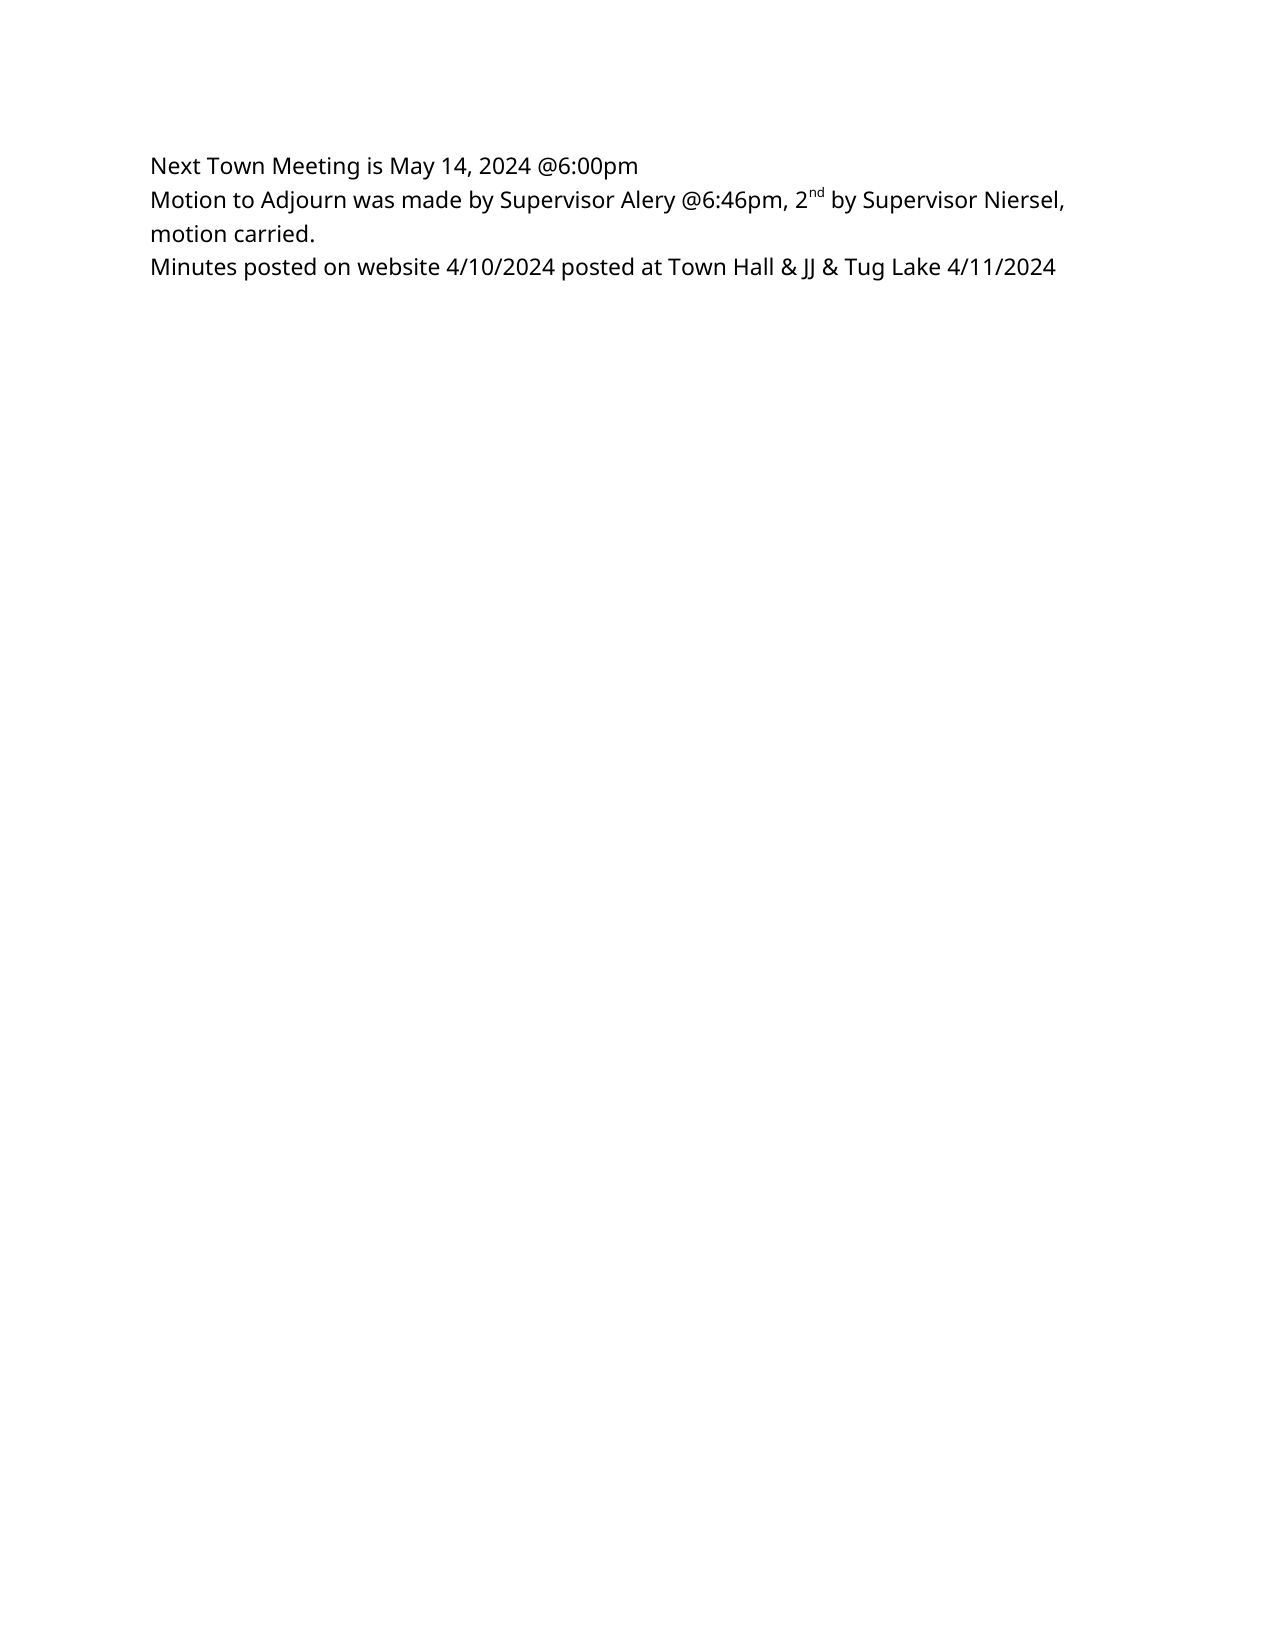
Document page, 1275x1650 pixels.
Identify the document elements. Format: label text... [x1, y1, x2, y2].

text Next Town Meeting is May 14, 2024 @6:00pm [150, 150, 1125, 181]
text Motion to Adjourn was made by Supervisor Alery @6:46pm, 2nd by Supervisor Niersel, motion carried. [150, 184, 1125, 249]
text Minutes posted on website 4/10/2024 posted at Town Hall & JJ & Tug Lake 4/11/2024 [150, 251, 1125, 282]
